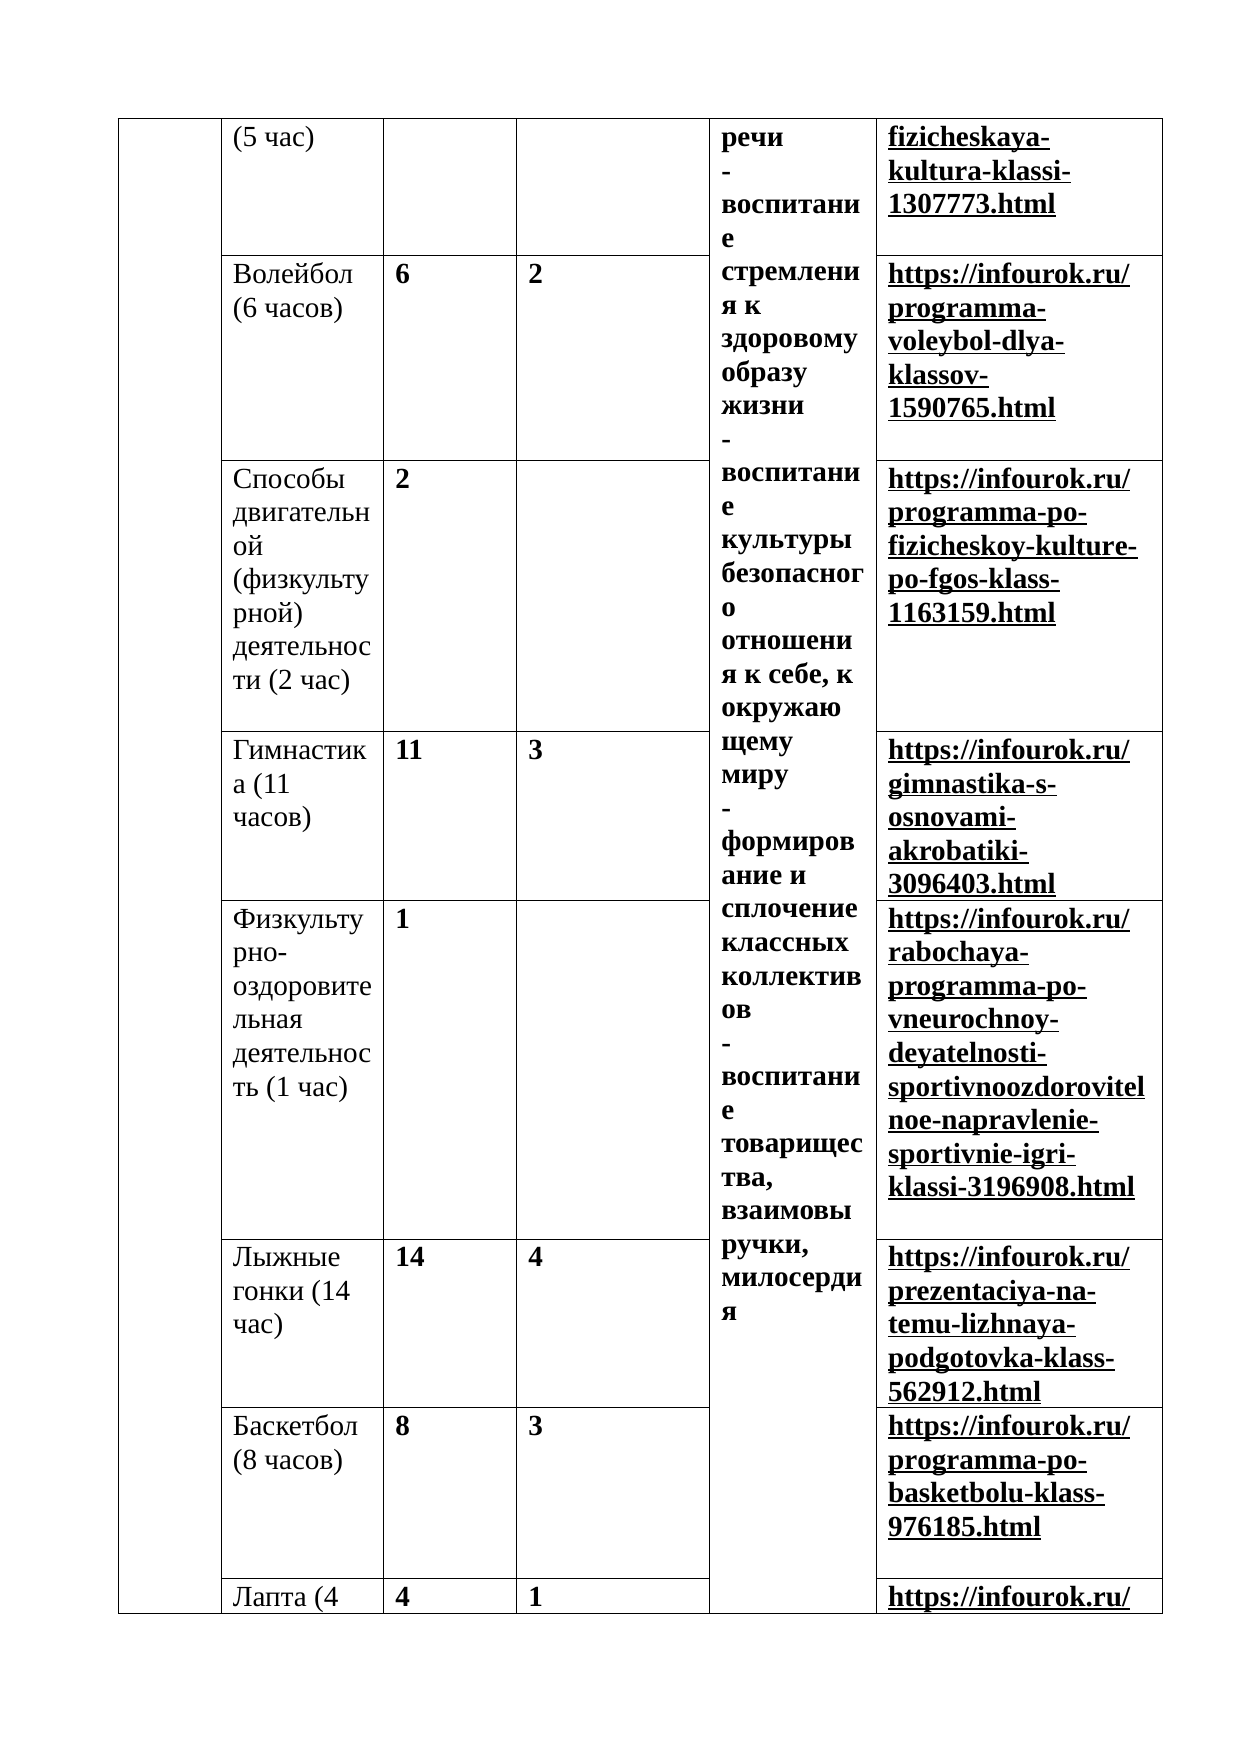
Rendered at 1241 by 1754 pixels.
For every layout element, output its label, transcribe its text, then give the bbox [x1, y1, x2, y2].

table_cell 3 [517, 732, 709, 900]
table_cell https://infourok.ru/prezentaciya-na-temu-lizhnaya-podgotovka-klass-562912.html [877, 1240, 1162, 1407]
table_cell https://infourok.ru/programma-po-fizicheskoy-kulture-po-fgos-klass-1163159.html [877, 461, 1162, 731]
table_cell 2 [384, 461, 516, 731]
table_cell Лапта (4 часов) [222, 1579, 383, 1613]
table_cell 4 [384, 1579, 516, 1613]
table_cell [517, 461, 709, 731]
table_cell Волейбол (6 часов) [222, 256, 383, 460]
table_cell https://infourok.ru/gimnastika-s-osnovami-akrobatiki-3096403.html [877, 732, 1162, 900]
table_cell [222, 119, 383, 255]
table_cell [517, 119, 709, 255]
table_cell 6 [384, 256, 516, 460]
table_cell 8 [384, 1408, 516, 1578]
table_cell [877, 1579, 1162, 1613]
table_cell 14 [384, 1240, 516, 1407]
table_cell 1 [517, 1579, 709, 1613]
table_cell 2 [517, 256, 709, 460]
table_cell Способы двигательной (физкультурной) деятельности (2 час) [222, 461, 383, 731]
table_cell Баскетбол (8 часов) [222, 1408, 383, 1578]
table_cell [877, 119, 1162, 255]
table_cell [517, 901, 709, 1238]
table_cell 1 [384, 901, 516, 1238]
table_cell 11 [384, 732, 516, 900]
table_cell Гимнастика (11 часов) [222, 732, 383, 900]
table_cell https://infourok.ru/rabochaya-programma-po-vneurochnoy-deyatelnosti-sportivnoozdorovitelnoe-napravlenie-sportivnie-igri-klassi-3196908.html [877, 901, 1162, 1238]
table_cell https://infourok.ru/programma-po-basketbolu-klass-976185.html [877, 1408, 1162, 1578]
table_cell https://infourok.ru/programma-voleybol-dlya-klassov-1590765.html [877, 256, 1162, 460]
table_cell 5 [384, 119, 516, 255]
table_cell Физкультурно-оздоровительная деятельность (1 час) [222, 901, 383, 1238]
table_cell 3 [517, 1408, 709, 1578]
table_cell Лыжные гонки (14 час) [222, 1240, 383, 1407]
table_cell 4 [517, 1240, 709, 1407]
